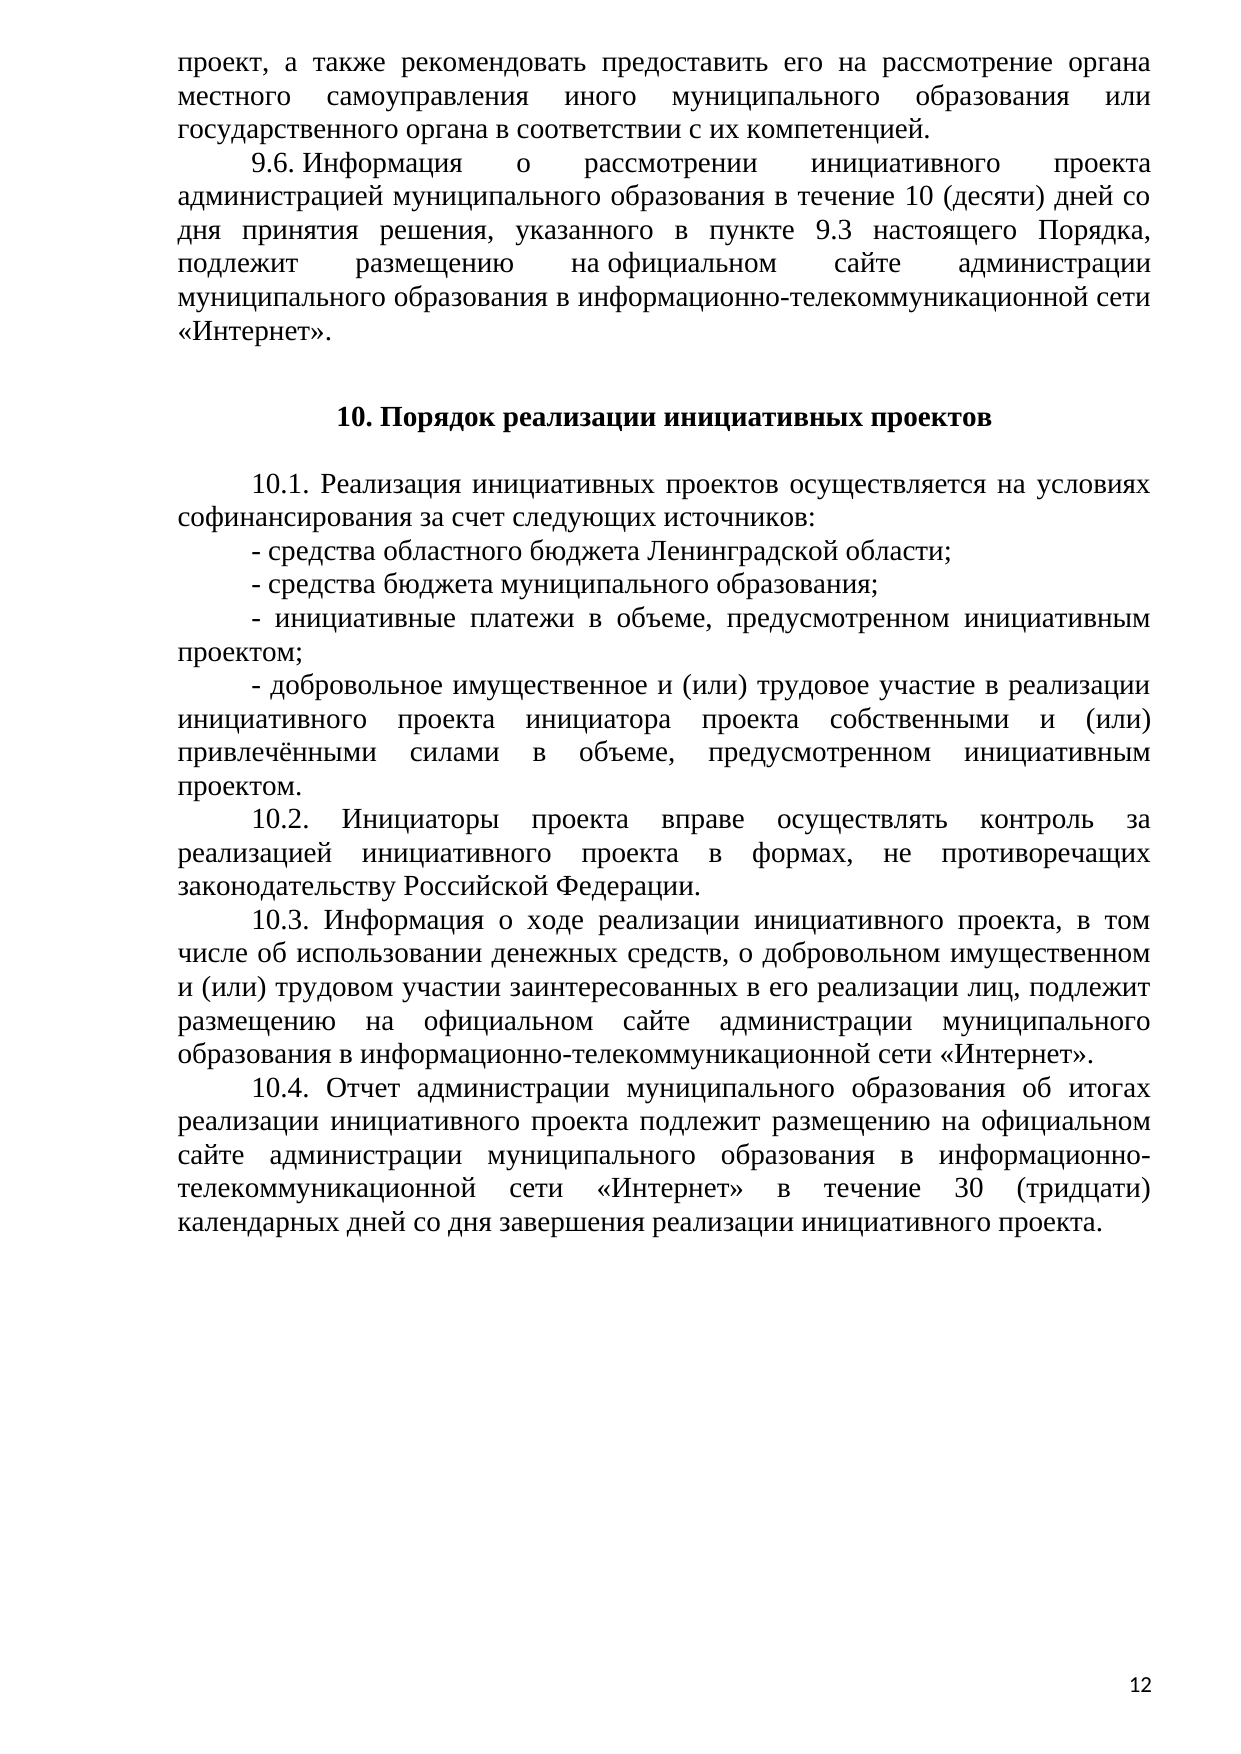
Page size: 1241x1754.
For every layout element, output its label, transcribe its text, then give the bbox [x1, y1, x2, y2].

text 9.6. Информация о рассмотрении инициативного проекта администрацией муниципального образования в течение 10 (десяти) дней со дня принятия решения, указанного в пункте 9.3 настоящего Порядка, подлежит размещению на официальном сайте администрации муниципального образования в информационно-телекоммуникационной сети «Интернет». [177, 145, 1152, 346]
text 10.3. Информация о ходе реализации инициативного проекта, в том числе об использовании денежных средств, о добровольном имущественном и (или) трудовом участии заинтересованных в его реализации лиц, подлежит размещению на официальном сайте администрации муниципального образования в информационно-телекоммуникационной сети «Интернет». [177, 902, 1152, 1070]
text - инициативные платежи в объеме, предусмотренном инициативным проектом; [177, 600, 1152, 667]
text 10.4. Отчет администрации муниципального образования об итогах реализации инициативного проекта подлежит размещению на официальном сайте администрации муниципального образования в информационно-телекоммуникационной сети «Интернет» в течение 30 (тридцати) календарных дней со дня завершения реализации инициативного проекта. [177, 1070, 1152, 1237]
text 10. Порядок реализации инициативных проектов [177, 399, 1152, 432]
text - средства областного бюджета Ленинградской области; [177, 533, 1152, 567]
text - добровольное имущественное и (или) трудовое участие в реализации инициативного проекта инициатора проекта собственными и (или) привлечёнными силами в объеме, предусмотренном инициативным проектом. [177, 667, 1152, 801]
text 10.2. Инициаторы проекта вправе осуществлять контроль за реализацией инициативного проекта в формах, не противоречащих законодательству Российской Федерации. [177, 801, 1152, 902]
text - средства бюджета муниципального образования; [177, 567, 1152, 600]
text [177, 44, 1152, 145]
text 10.1. Реализация инициативных проектов осуществляется на условиях софинансирования за счет следующих источников: [177, 466, 1152, 533]
